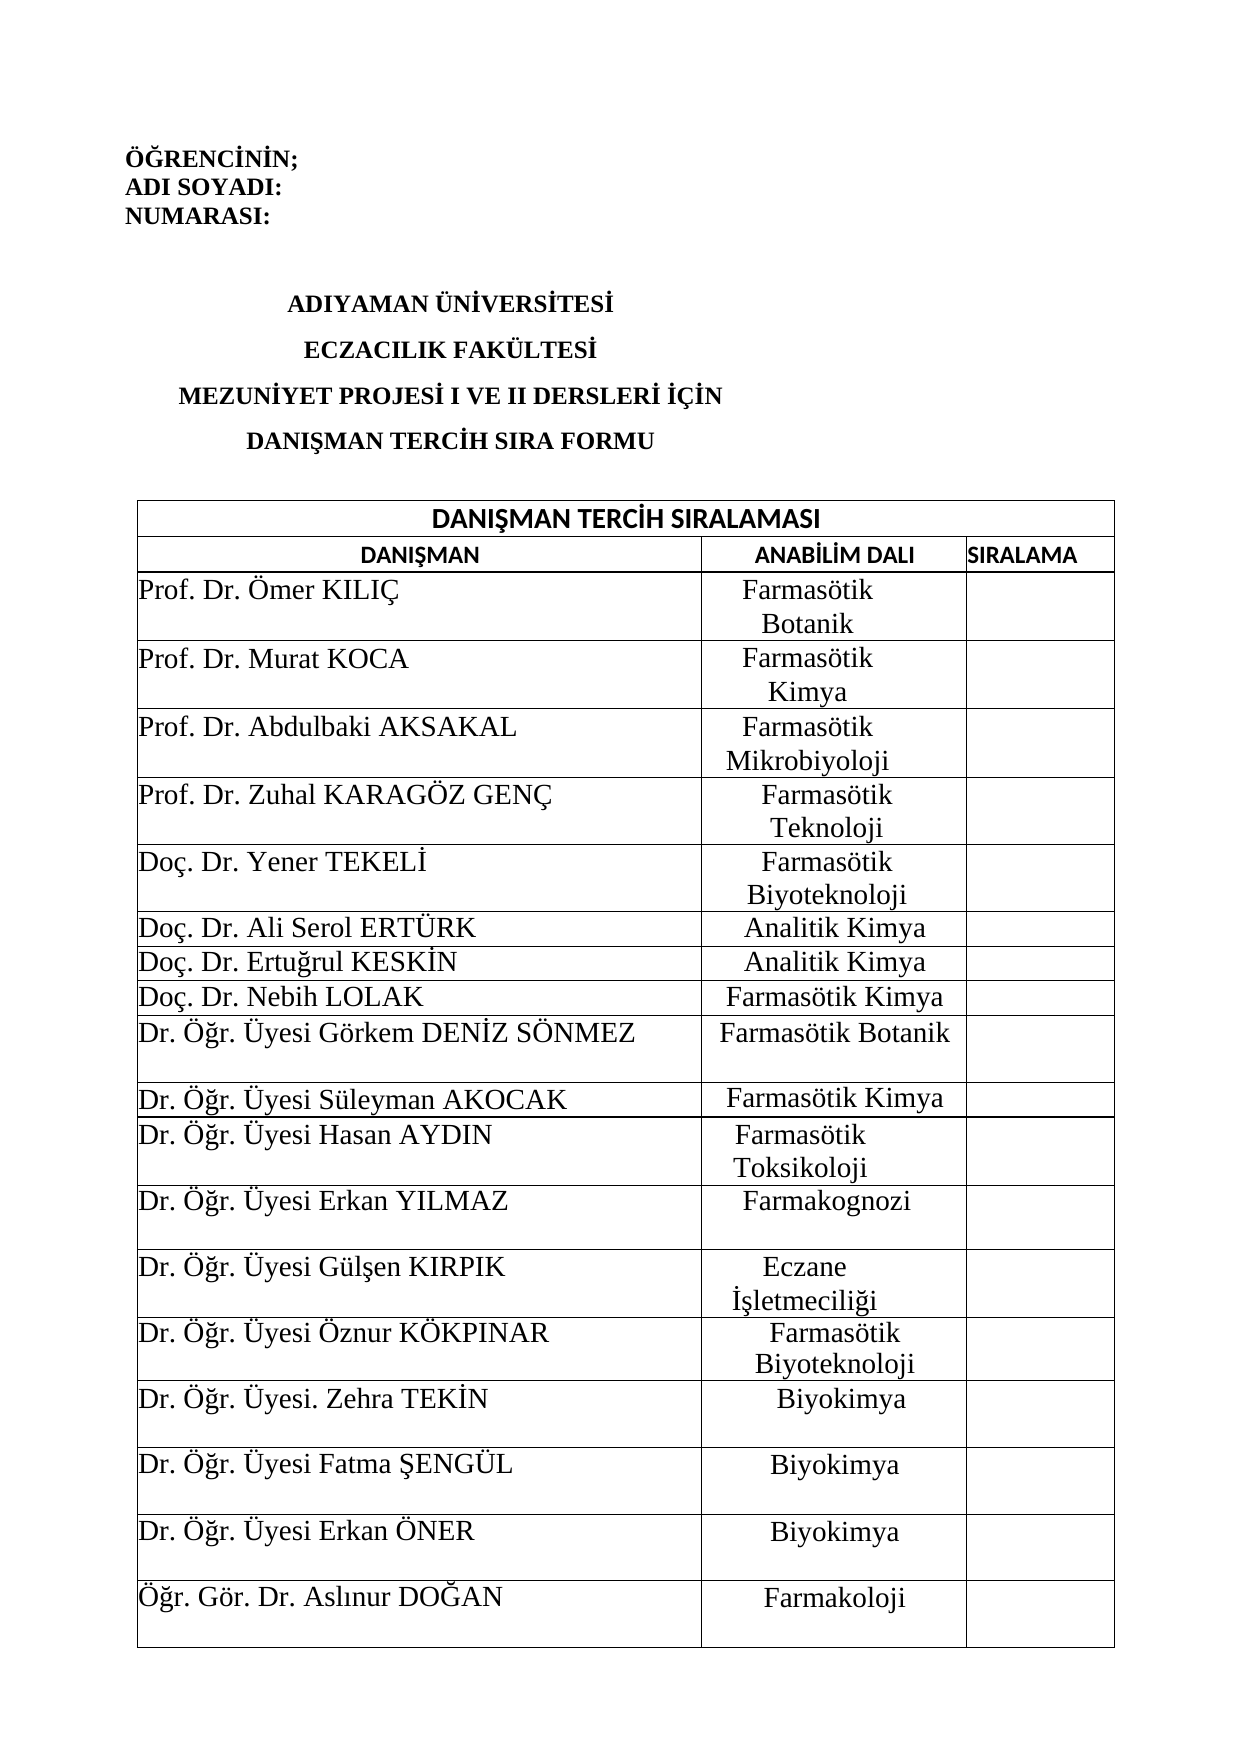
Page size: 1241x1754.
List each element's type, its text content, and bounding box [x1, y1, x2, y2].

table_cell Farmasötik Teknoloji [702, 778, 966, 844]
text NUMARASI: [125, 201, 1092, 230]
table_cell Doç. Dr. Ertuğrul KESKİN [138, 947, 701, 980]
table_cell Prof. Dr. Zuhal KARAGÖZ GENÇ [138, 778, 701, 844]
text ÖĞRENCİNİN; [125, 144, 1092, 172]
table_cell Farmasötik Biyoteknoloji [702, 845, 966, 911]
table_cell [967, 845, 1114, 911]
table_cell Doç. Dr. Ali Serol ERTÜRK [138, 912, 701, 946]
table_header DANIŞMAN TERCİH SIRALAMASI [138, 501, 1114, 536]
table_cell [967, 1381, 1114, 1447]
table_cell Farmasötik Kimya [702, 1083, 966, 1116]
table_cell DANIŞMAN [138, 537, 701, 571]
table_cell [967, 1448, 1114, 1514]
text MEZUNİYET PROJESİ I VE II DERSLERİ İÇİN DANIŞMAN TERCİH SIRA FORMU [125, 381, 776, 454]
table_cell [967, 981, 1114, 1015]
table_cell [967, 1016, 1114, 1082]
table_cell Dr. Öğr. Üyesi Fatma ŞENGÜL [138, 1448, 701, 1514]
table_cell Prof. Dr. Murat KOCA [138, 641, 701, 708]
table_cell Farmasötik Mikrobiyoloji [702, 709, 966, 777]
table_cell Eczane İşletmeciliği [702, 1250, 966, 1317]
table_cell Doç. Dr. Nebih LOLAK [138, 981, 701, 1015]
table_cell Dr. Öğr. Üyesi Süleyman AKOCAK [138, 1083, 701, 1116]
table_cell [967, 778, 1114, 844]
table_cell SIRALAMA [967, 537, 1114, 571]
table_cell Farmasötik Toksikoloji [702, 1118, 966, 1185]
table_cell Farmasötik Botanik [702, 1016, 966, 1082]
table_cell [967, 947, 1114, 980]
table_cell Prof. Dr. Ömer KILIÇ [138, 573, 701, 640]
table_cell [967, 1250, 1114, 1317]
table_cell [967, 1083, 1114, 1116]
table_cell Doç. Dr. Yener TEKELİ [138, 845, 701, 911]
table_cell Analitik Kimya [702, 912, 966, 946]
text ADI SOYADI: [125, 172, 1092, 201]
table_cell [967, 1186, 1114, 1248]
table_cell [967, 709, 1114, 777]
table_cell [967, 1515, 1114, 1580]
table_cell [967, 573, 1114, 640]
table_cell Biyokimya [702, 1381, 966, 1447]
table_cell Dr. Öğr. Üyesi. Zehra TEKİN [138, 1381, 701, 1447]
table_cell [967, 912, 1114, 946]
table_cell Dr. Öğr. Üyesi Erkan ÖNER [138, 1515, 701, 1580]
table_cell Dr. Öğr. Üyesi Hasan AYDIN [138, 1118, 701, 1185]
table_cell Prof. Dr. Abdulbaki AKSAKAL [138, 709, 701, 777]
table_cell Dr. Öğr. Üyesi Gülşen KIRPIK [138, 1250, 701, 1317]
table_cell Öğr. Gör. Dr. Aslınur DOĞAN [138, 1581, 701, 1647]
text ECZACILIK FAKÜLTESİ [125, 335, 776, 364]
table_cell Farmasötik Kimya [702, 641, 966, 708]
table_cell ANABİLİM DALI [702, 537, 966, 571]
table_cell Biyokimya [702, 1448, 966, 1514]
table_cell Farmakoloji [702, 1581, 966, 1647]
table_cell [967, 1581, 1114, 1647]
table_cell Dr. Öğr. Üyesi Görkem DENİZ SÖNMEZ [138, 1016, 701, 1082]
table_cell Dr. Öğr. Üyesi Erkan YILMAZ [138, 1186, 701, 1248]
table_cell [967, 1118, 1114, 1185]
table_cell Farmasötik Kimya [702, 981, 966, 1015]
table_cell [967, 1318, 1114, 1380]
table_cell Analitik Kimya [702, 947, 966, 980]
table_cell [967, 641, 1114, 708]
table_cell Farmasötik Botanik [702, 573, 966, 640]
text ADIYAMAN ÜNİVERSİTESİ [125, 289, 776, 317]
table_cell Farmakognozi [702, 1186, 966, 1248]
table_cell Farmasötik Biyoteknoloji [702, 1318, 966, 1380]
table_cell Biyokimya [702, 1515, 966, 1580]
table_cell Dr. Öğr. Üyesi Öznur KÖKPINAR [138, 1318, 701, 1380]
